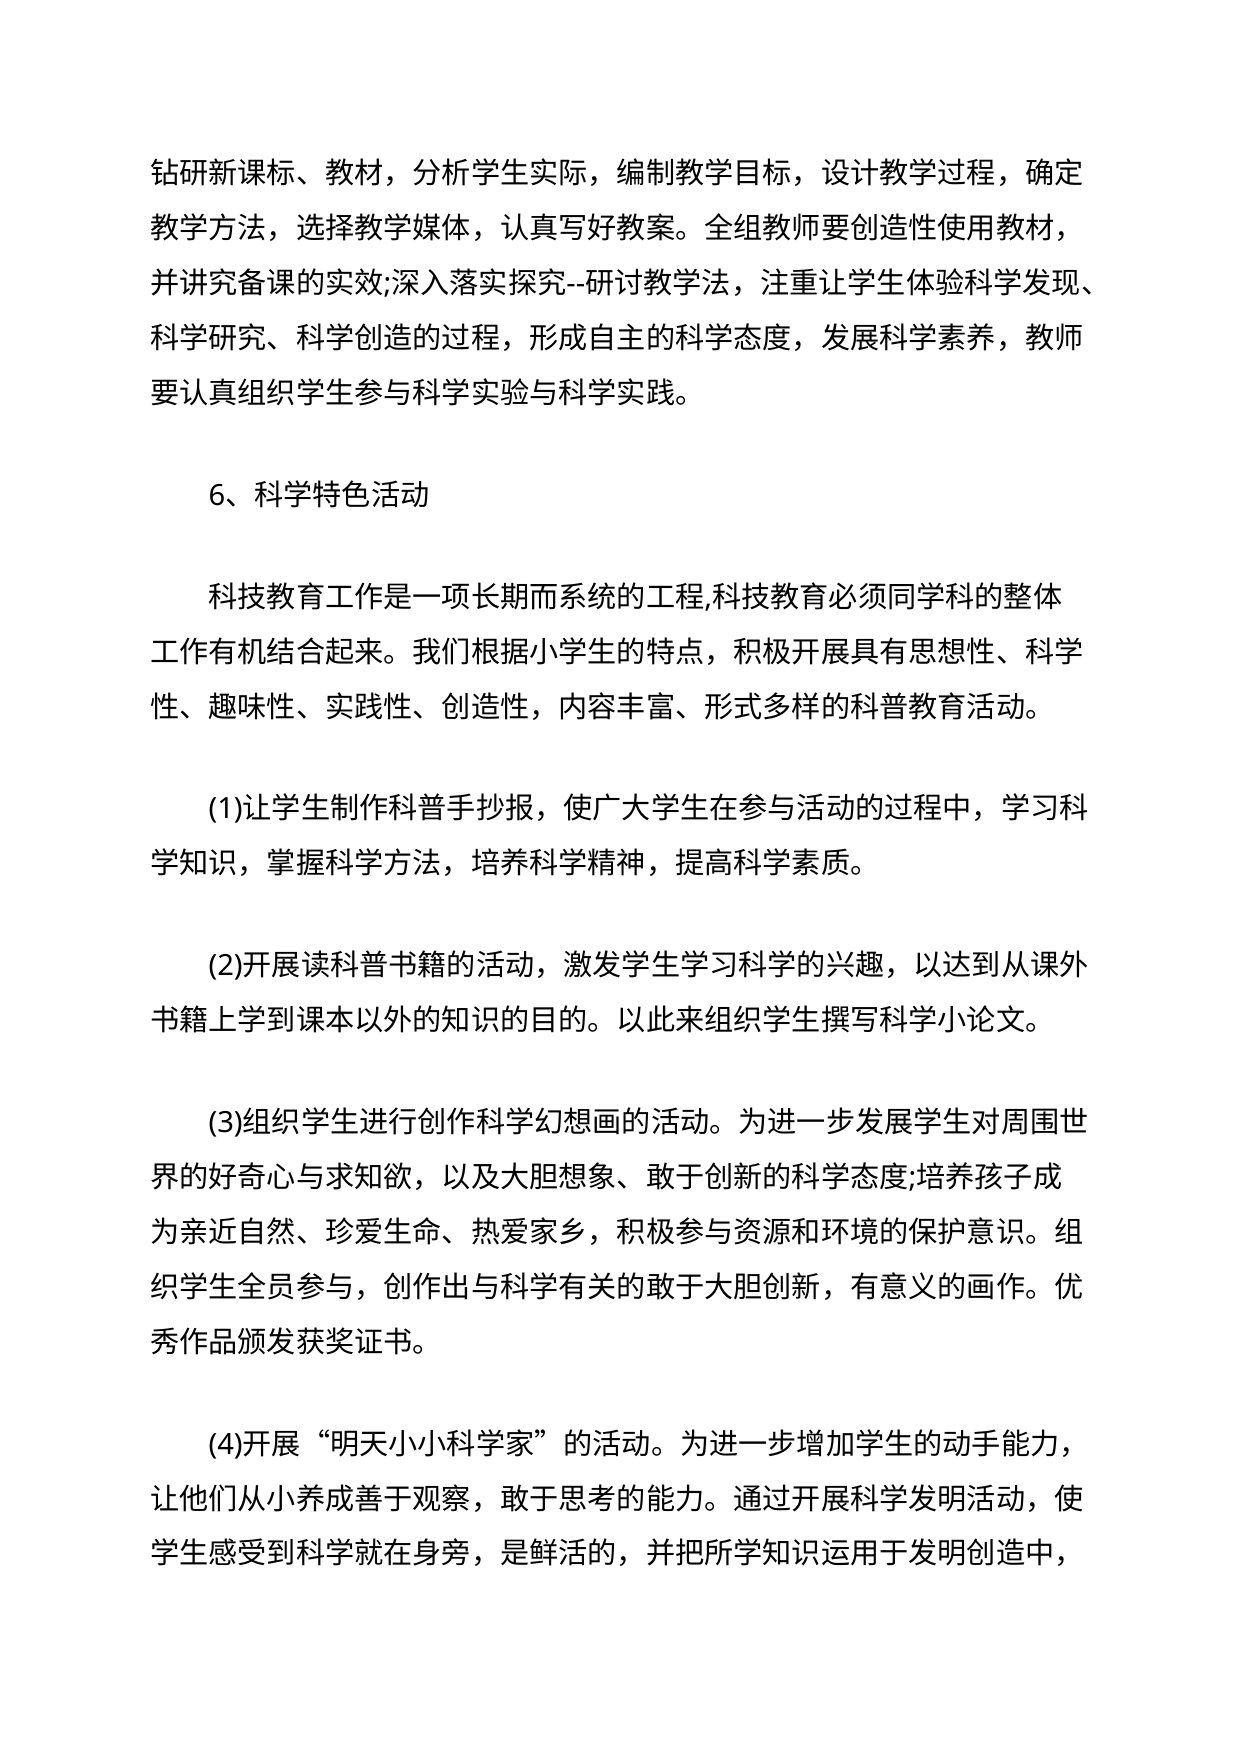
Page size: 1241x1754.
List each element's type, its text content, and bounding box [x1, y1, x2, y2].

text (2)开展读科普书籍的活动，激发学生学习科学的兴趣，以达到从课外书籍上学到课本以外的知识的目的。以此来组织学生撰写科学小论文。 [150, 942, 1090, 1039]
text (1)让学生制作科普手抄报，使广大学生在参与活动的过程中，学习科学知识，掌握科学方法，培养科学精神，提高科学素质。 [150, 785, 1090, 882]
text 科技教育工作是一项长期而系统的工程,科技教育必须同学科的整体工作有机结合起来。我们根据小学生的特点，积极开展具有思想性、科学性、趣味性、实践性、创造性，内容丰富、形式多样的科普教育活动。 [150, 573, 1090, 726]
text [150, 1420, 1090, 1572]
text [150, 150, 1090, 412]
text 6、科学特色活动 [150, 471, 1090, 514]
text (3)组织学生进行创作科学幻想画的活动。为进一步发展学生对周围世界的好奇心与求知欲，以及大胆想象、敢于创新的科学态度;培养孩子成为亲近自然、珍爱生命、热爱家乡，积极参与资源和环境的保护意识。组织学生全员参与，创作出与科学有关的敢于大胆创新，有意义的画作。优秀作品颁发获奖证书。 [150, 1099, 1090, 1361]
